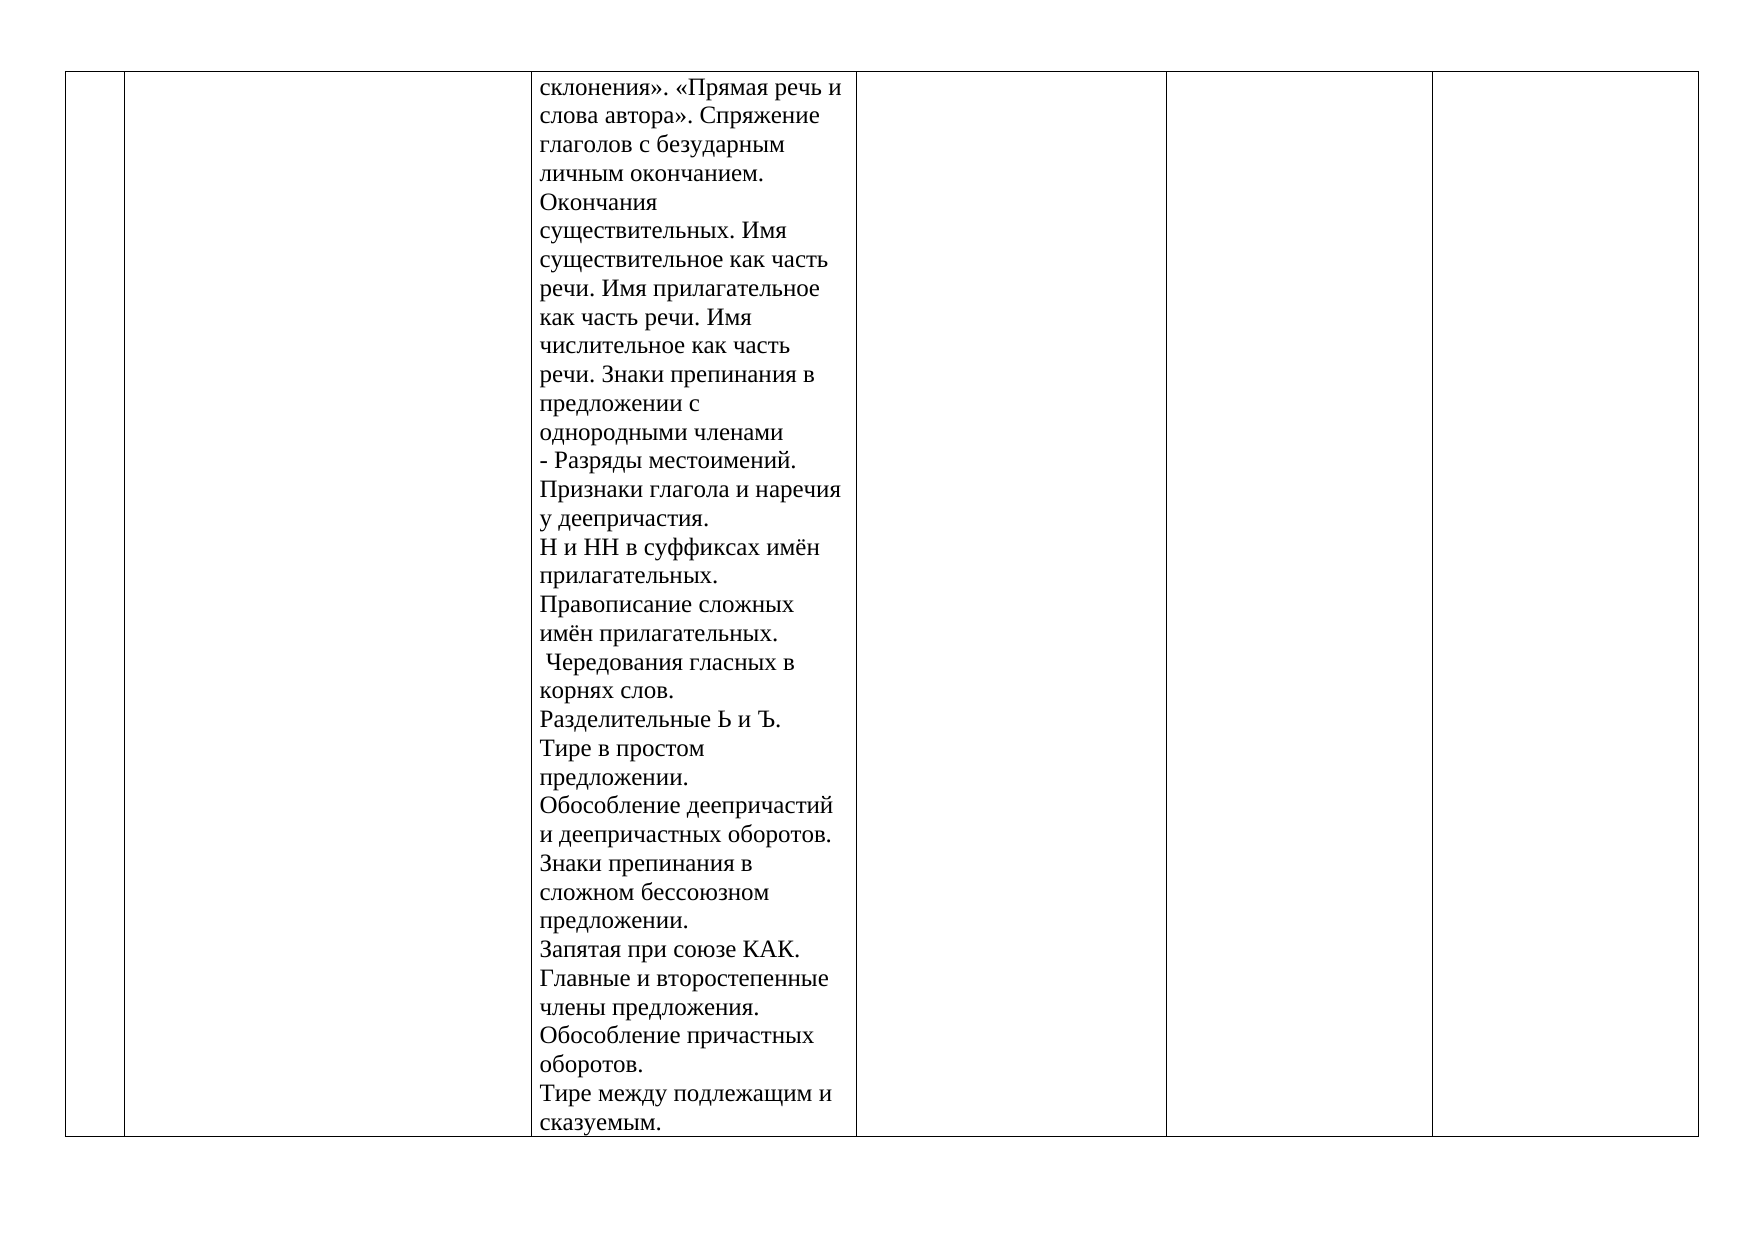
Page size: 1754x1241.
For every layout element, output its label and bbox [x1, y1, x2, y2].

table_cell [857, 72, 1166, 1136]
table_cell [1433, 72, 1698, 1136]
table_cell [66, 72, 124, 1136]
table_cell [532, 72, 856, 1136]
table_cell [1167, 72, 1432, 1136]
table_cell [125, 72, 531, 1136]
